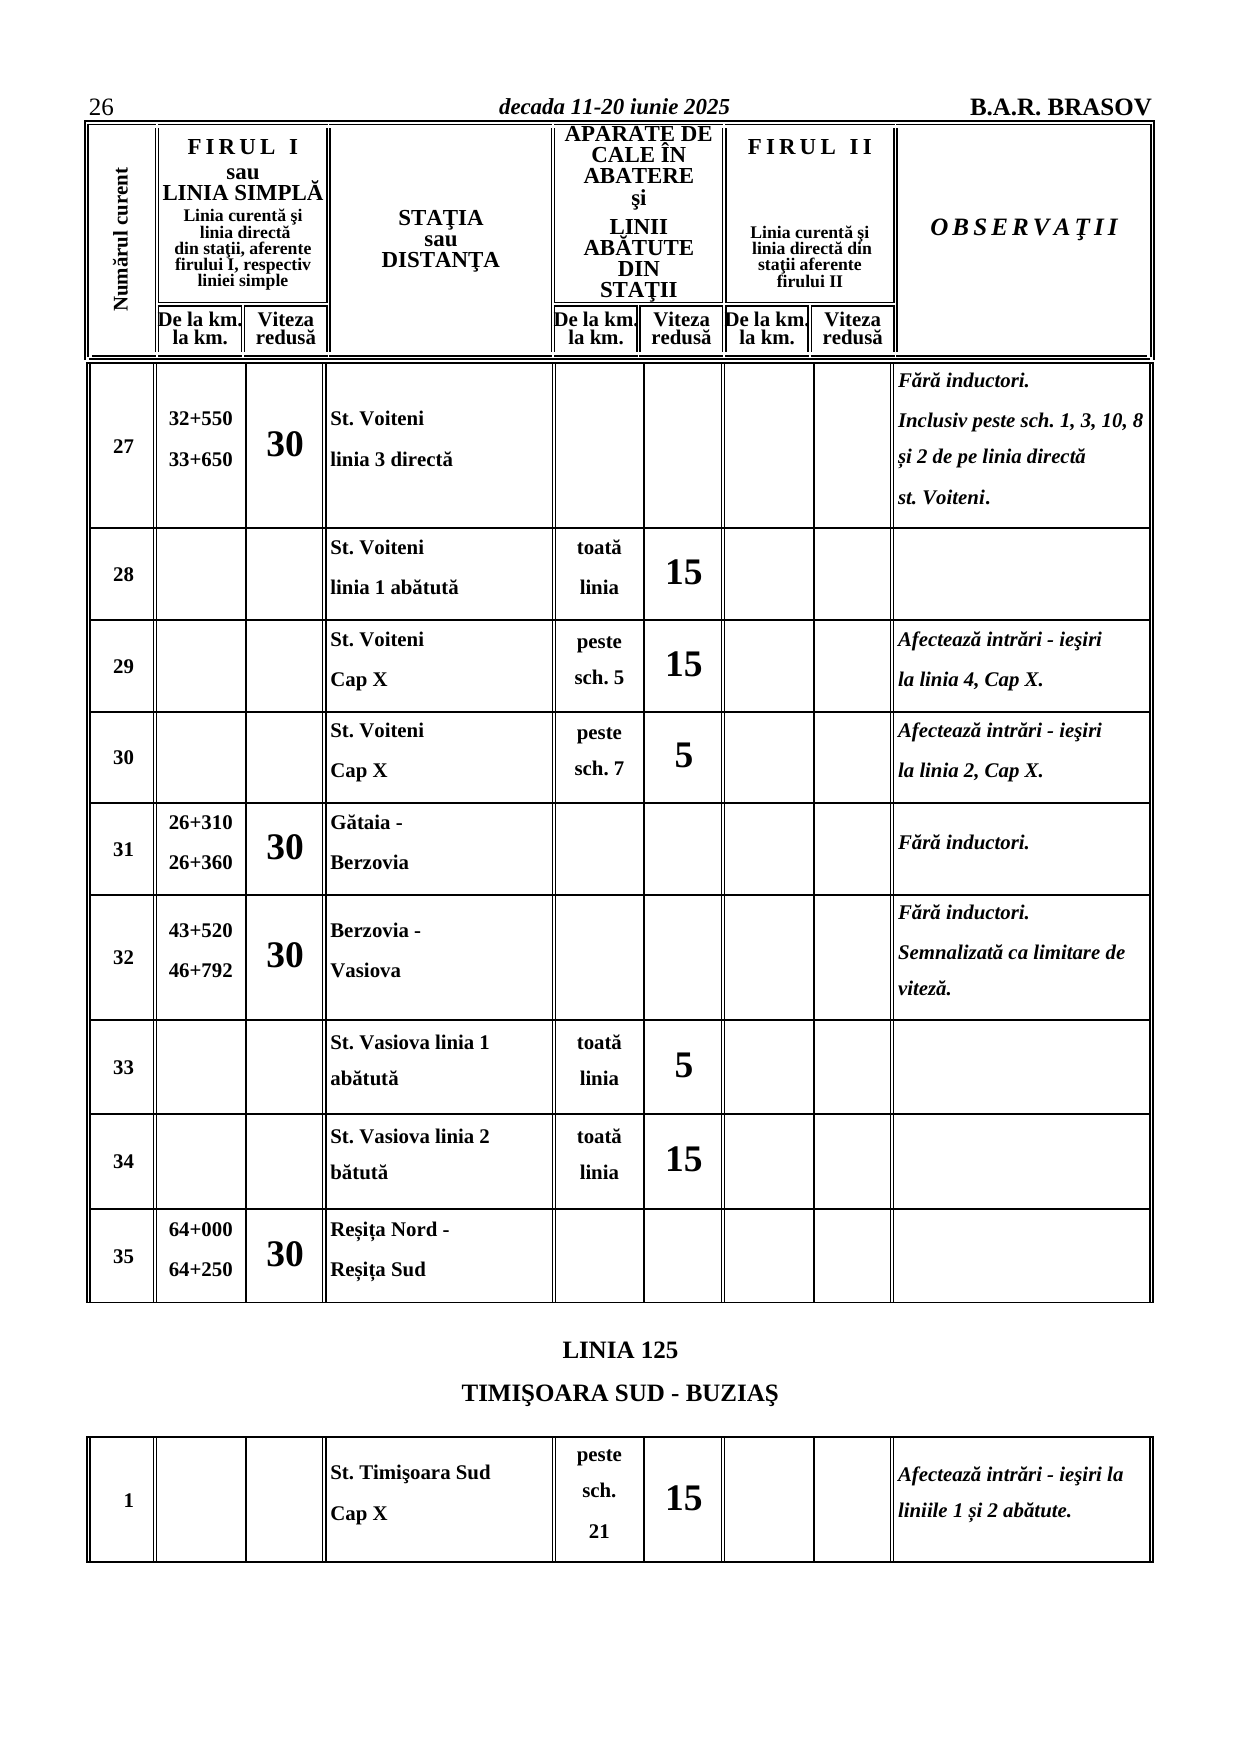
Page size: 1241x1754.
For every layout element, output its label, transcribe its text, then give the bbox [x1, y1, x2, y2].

table_cell 26+310 26+360 [157, 804, 245, 894]
table_cell [815, 804, 890, 894]
table_cell [894, 1021, 1149, 1113]
table_cell 15 [645, 1115, 721, 1208]
table_cell [247, 1021, 322, 1113]
table_cell [725, 529, 813, 619]
table_cell 64+000 64+250 [157, 1210, 245, 1302]
table_cell 5 [645, 1021, 721, 1113]
table_cell [247, 529, 322, 619]
table_cell [725, 804, 813, 894]
table_cell Fără inductori. Semnalizată ca limitare de viteză. [894, 896, 1149, 1019]
table_cell [815, 529, 890, 619]
table_cell [725, 364, 813, 527]
table_cell [91, 896, 153, 1019]
table_cell 30 [247, 896, 322, 1019]
table_header 15 [645, 1438, 721, 1561]
table_cell 5 [645, 713, 721, 802]
table_header peste sch. 21 [556, 1438, 643, 1561]
table_cell [815, 713, 890, 802]
table_header St. Timişoara Sud Cap X [327, 1438, 552, 1561]
table_cell 30 [247, 364, 322, 527]
table_cell [815, 896, 890, 1019]
table_cell [91, 1210, 153, 1302]
table_cell [157, 1115, 245, 1208]
table_cell [556, 364, 643, 527]
table_cell [645, 364, 721, 527]
table_cell toată linia [556, 1021, 643, 1113]
table_cell 43+520 46+792 [157, 896, 245, 1019]
table_cell [91, 1021, 153, 1113]
table_cell [725, 1021, 813, 1113]
table_cell Berzovia - Vasiova [327, 896, 552, 1019]
table_cell [725, 1210, 813, 1302]
table_cell 30 [247, 1210, 322, 1302]
table_cell Fără inductori. Inclusiv peste sch. 1, 3, 10, 8 și 2 de pe linia directă st. Voiteni. [894, 364, 1149, 527]
table_cell peste sch. 7 [556, 713, 643, 802]
subtitle LINIA 125 [89, 1335, 1152, 1364]
table_cell [91, 364, 153, 527]
table_cell Gătaia - Berzovia [327, 804, 552, 894]
table_header [91, 1438, 153, 1561]
table_cell [157, 621, 245, 711]
table_cell peste sch. 5 [556, 621, 643, 711]
table_cell St. Voiteni linia 3 directă [327, 364, 552, 527]
table_cell [91, 1115, 153, 1208]
table_cell [556, 1210, 643, 1302]
table_cell 15 [645, 621, 721, 711]
table_cell [894, 529, 1149, 619]
table_cell [247, 621, 322, 711]
table_cell [91, 713, 153, 802]
table_cell [556, 896, 643, 1019]
subtitle TIMIŞOARA SUD - BUZIAŞ [89, 1378, 1152, 1407]
table_cell [645, 1210, 721, 1302]
table_cell [157, 713, 245, 802]
table_cell [645, 896, 721, 1019]
table_cell [725, 713, 813, 802]
table_cell toată linia [556, 1115, 643, 1208]
table_cell St. Vasiova linia 1 abătută [327, 1021, 552, 1113]
table_cell 15 [645, 529, 721, 619]
table_cell [725, 1115, 813, 1208]
table_cell [725, 896, 813, 1019]
table_cell [815, 621, 890, 711]
table_cell [894, 1210, 1149, 1302]
table_cell [815, 1021, 890, 1113]
table_header [157, 1438, 245, 1561]
table_cell 30 [247, 804, 322, 894]
table_cell St. Voiteni linia 1 abătută [327, 529, 552, 619]
table_cell [247, 713, 322, 802]
table_cell 32+550 33+650 [157, 364, 245, 527]
table_cell [815, 1210, 890, 1302]
table_cell St. Voiteni Cap X [327, 621, 552, 711]
table_cell [556, 804, 643, 894]
table_header [815, 1438, 890, 1561]
table_cell [645, 804, 721, 894]
table_cell Reșița Nord - Reșița Sud [327, 1210, 552, 1302]
table_cell [815, 1115, 890, 1208]
table_cell St. Voiteni Cap X [327, 713, 552, 802]
table_cell Afectează intrări - ieşiri la linia 4, Cap X. [894, 621, 1149, 711]
table_cell [91, 621, 153, 711]
table_cell [894, 1115, 1149, 1208]
table_cell [157, 1021, 245, 1113]
table_cell [157, 529, 245, 619]
table_header Afectează intrări - ieşiri la liniile 1 și 2 abătute. [894, 1438, 1149, 1561]
table_cell [725, 621, 813, 711]
table_cell Afectează intrări - ieşiri la linia 2, Cap X. [894, 713, 1149, 802]
table_cell [91, 529, 153, 619]
table_cell toată linia [556, 529, 643, 619]
table_cell [247, 1115, 322, 1208]
table_cell [815, 364, 890, 527]
table_cell Fără inductori. [894, 804, 1149, 894]
table_cell [91, 804, 153, 894]
table_header [725, 1438, 813, 1561]
table_cell St. Vasiova linia 2 bătută [327, 1115, 552, 1208]
table_header [247, 1438, 322, 1561]
